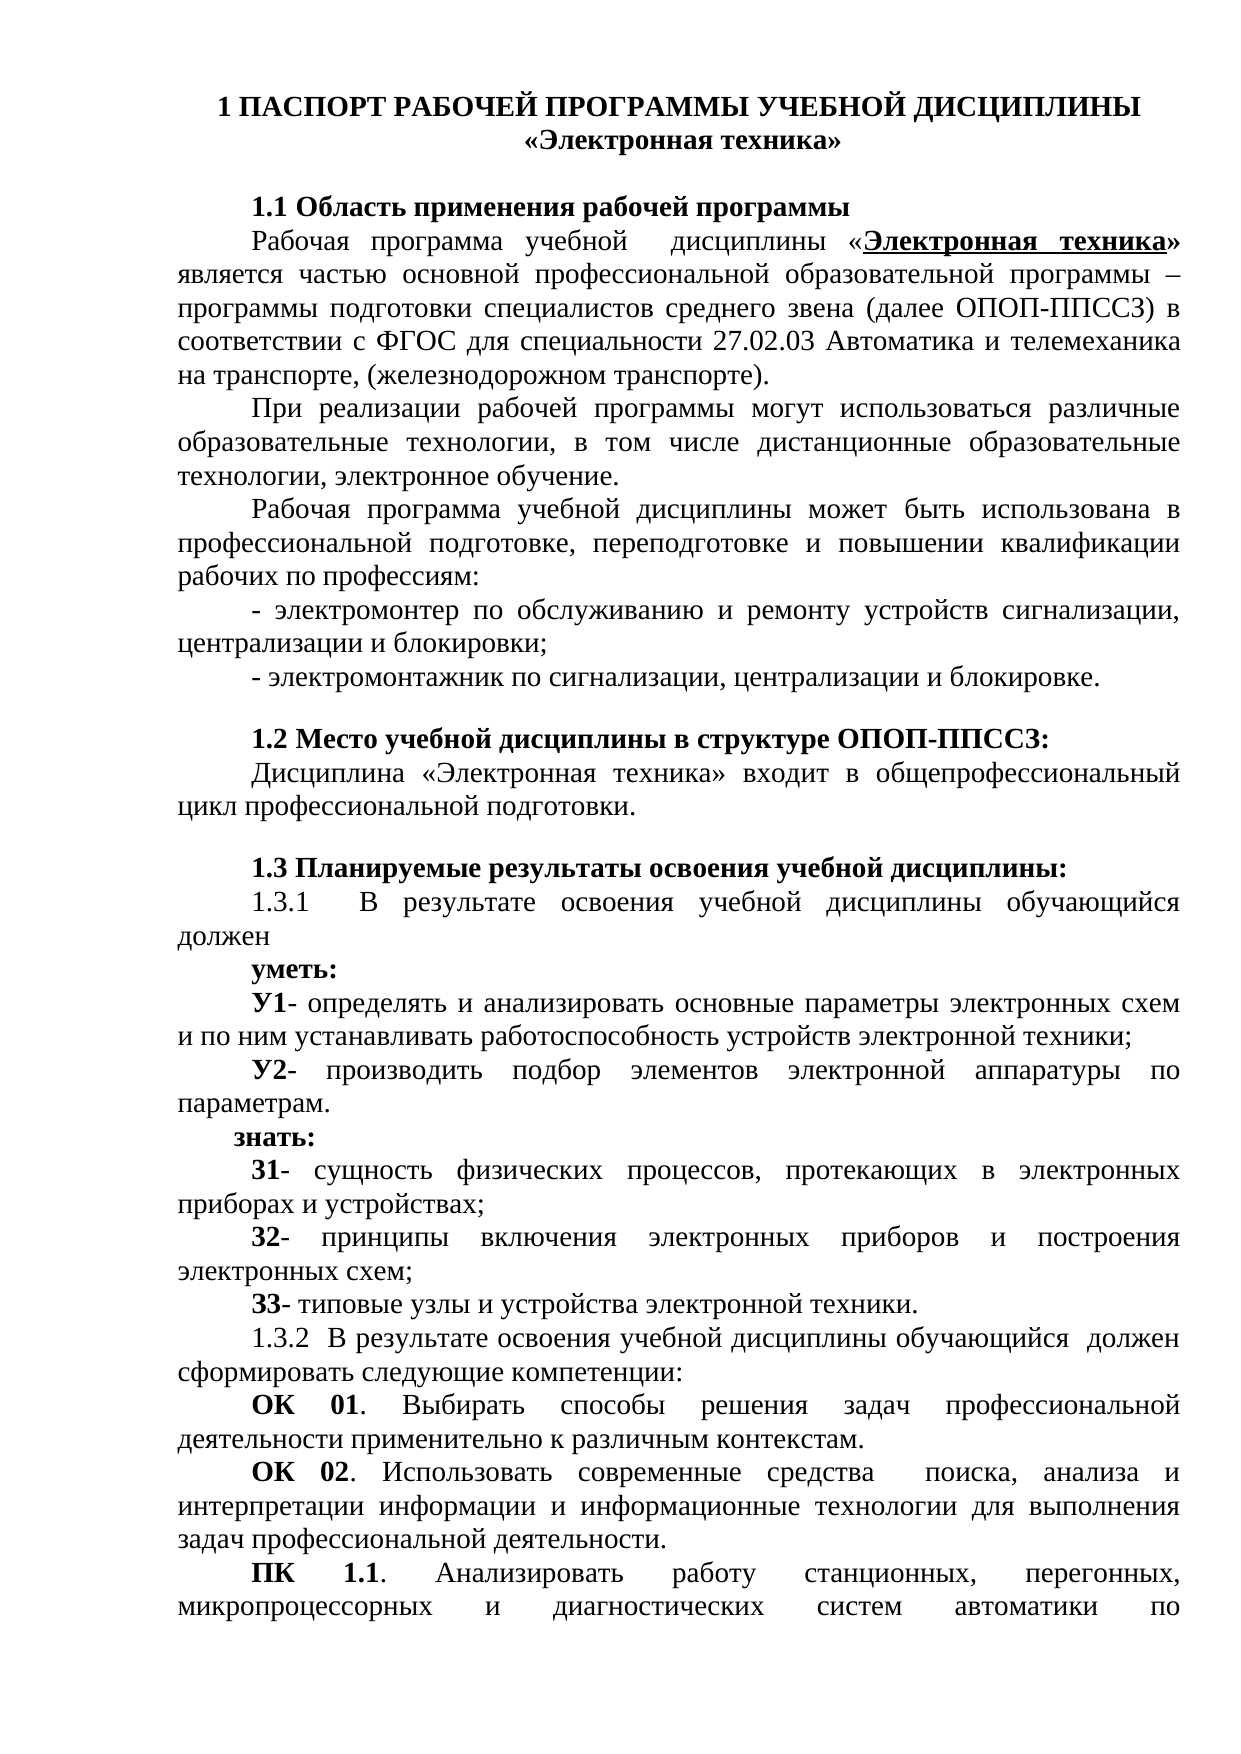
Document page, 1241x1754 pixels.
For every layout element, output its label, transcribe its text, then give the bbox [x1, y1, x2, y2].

text знать: [177, 1119, 1181, 1152]
text - электромонтажник по сигнализации, централизации и блокировке. [177, 659, 1181, 692]
text «Электронная техника» [177, 122, 1181, 156]
text ОК 02. Использовать современные средства поиска, анализа и интерпретации информации и информационные технологии для выполнения задач профессиональной деятельности. [177, 1454, 1181, 1555]
list Рабочая программа учебной дисциплины может быть использована в профессиональной подготовке, переподготовке и повышении квалификации рабочих по профессиям: [177, 491, 1181, 592]
text 32- принципы включения электронных приборов и построения электронных схем; [177, 1219, 1181, 1287]
text Рабочая программа учебной дисциплины «Электронная техника» является частью основной профессиональной образовательной программы – программы подготовки специалистов среднего звена (далее ОПОП-ППССЗ) в соответствии с ФГОС для специальности 27.02.03 Автоматика и телемеханика на транспорте, (железнодорожном транспорте). [177, 223, 1181, 391]
text 1 ПАСПОРТ РАБОЧЕЙ ПРОГРАММЫ УЧЕБНОЙ ДИСЦИПЛИНЫ [177, 89, 1181, 122]
text ОК 01. Выбирать способы решения задач профессиональной деятельности применительно к различным контекстам. [177, 1387, 1181, 1454]
text 1.3 Планируемые результаты освоения учебной дисциплины: [177, 851, 1181, 884]
text У2- производить подбор элементов электронной аппаратуры по параметрам. [177, 1052, 1181, 1119]
list Место учебной дисциплины в структуре ОПОП-ППССЗ: [177, 721, 1181, 755]
text При реализации рабочей программы могут использоваться различные образовательные технологии, в том числе дистанционные образовательные технологии, электронное обучение. [177, 391, 1181, 491]
text 1.3.1 В результате освоения учебной дисциплины обучающийся должен [177, 884, 1181, 951]
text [177, 1555, 1181, 1622]
text У1- определять и анализировать основные параметры электронных схем и по ним устанавливать работоспособность устройств электронной техники; [177, 985, 1181, 1052]
list - электромонтер по обслуживанию и ремонту устройств сигнализации, централизации и блокировки; [177, 592, 1181, 659]
text 31- сущность физических процессов, протекающих в электронных приборах и устройствах; [177, 1152, 1181, 1219]
text З3- типовые узлы и устройства электронной техники. [177, 1287, 1181, 1320]
text уметь: [177, 951, 1181, 985]
text Дисциплина «Электронная техника» входит в общепрофессиональный цикл профессиональной подготовки. [177, 755, 1181, 822]
text 1.3.2 В результате освоения учебной дисциплины обучающийся должен сформировать следующие компетенции: [177, 1320, 1181, 1387]
list Область применения рабочей программы [177, 189, 1181, 223]
